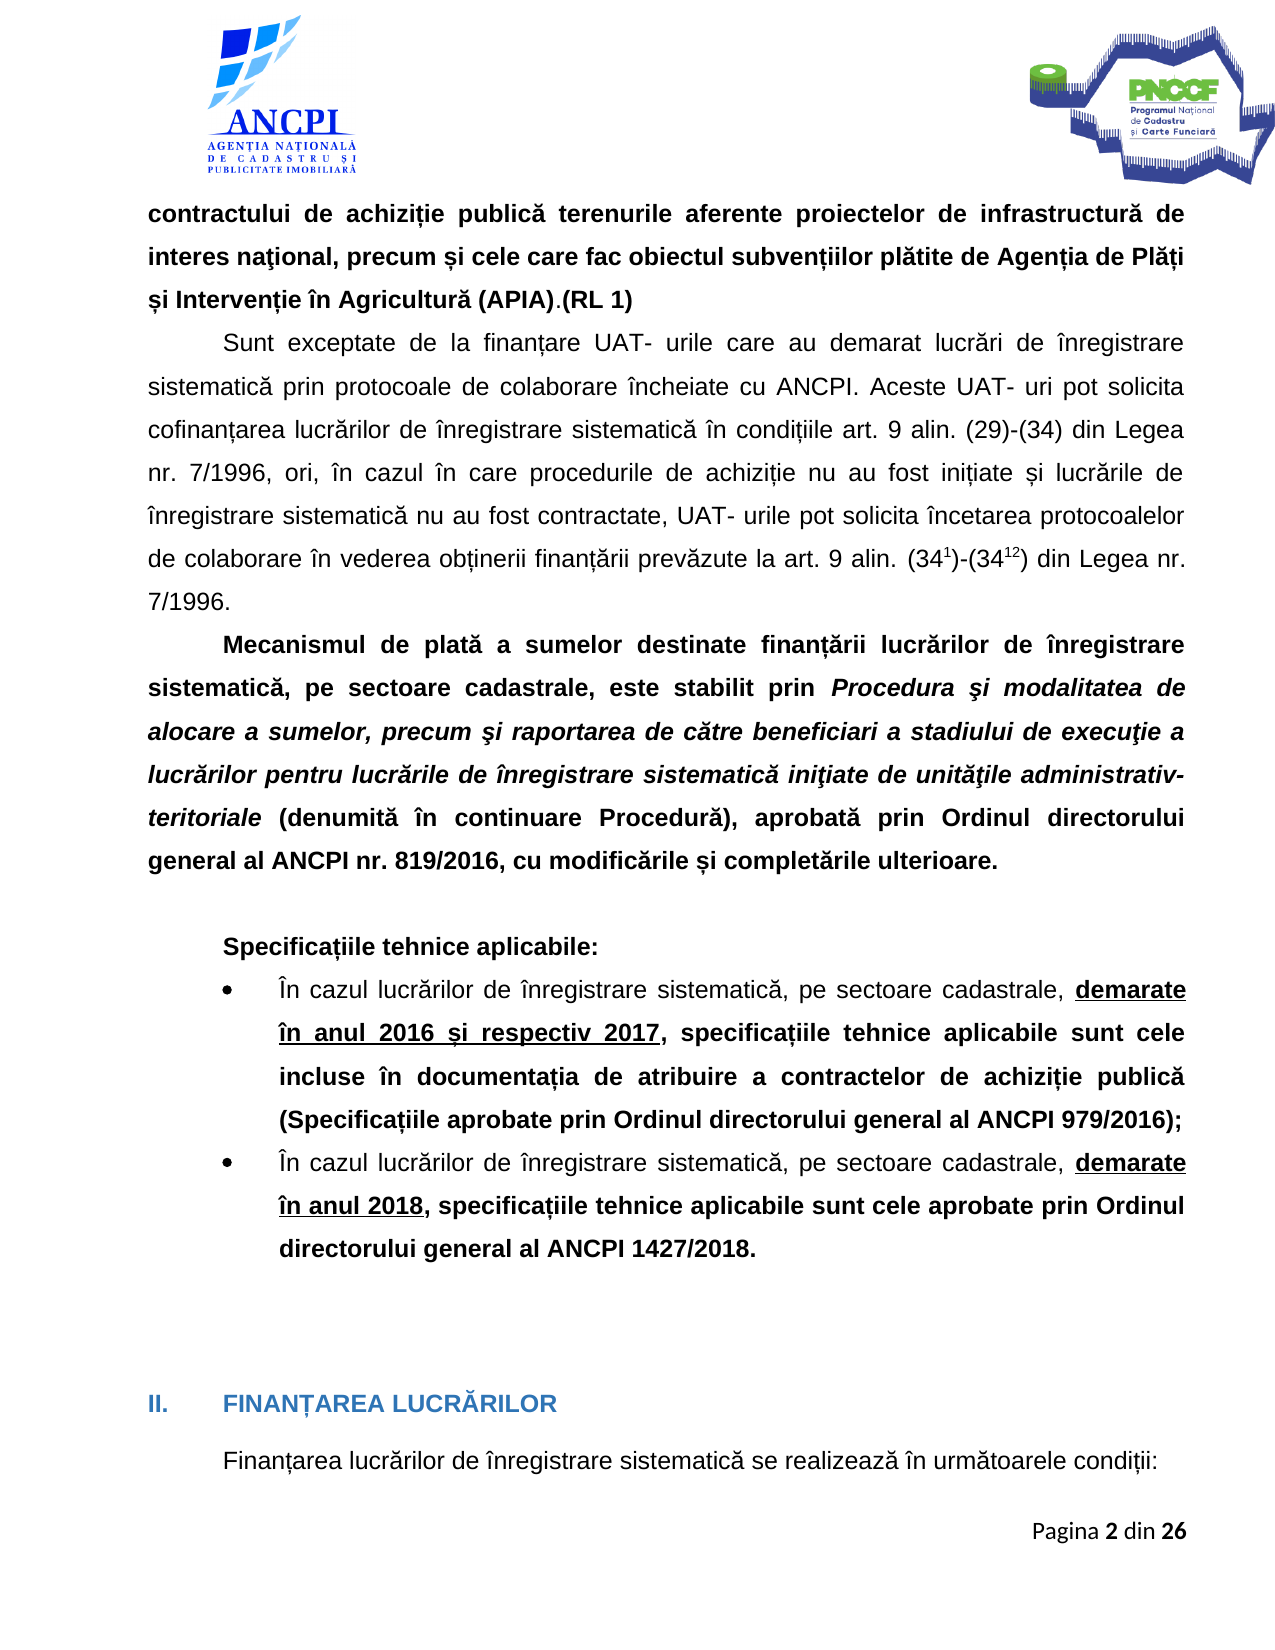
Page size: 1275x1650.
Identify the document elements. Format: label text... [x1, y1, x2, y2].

text Finanțarea lucrărilor de înregistrare sistematică se realizează în următoarele condiții: [148, 1446, 1186, 1475]
text Specificațiile tehnice aplicabile: [148, 932, 1186, 961]
text Mecanismul de plată a sumelor destinate finanțării lucrărilor de înregistrare sistematică, pe sectoare cadastrale, este stabilit prin Procedura şi modalitatea de alocare a sumelor, precum şi raportarea de către beneficiari a stadiului de execuţie a lucrărilor pentru lucrările de înregistrare sistematică iniţiate de unităţile administrativ-teritoriale (denumită în continuare Procedură), aprobată prin Ordinul directorului general al ANCPI nr. 819/2016, cu modificările și completările ulterioare. [148, 630, 1186, 874]
picture [207, 15, 356, 104]
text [148, 104, 1186, 314]
text Sunt exceptate de la finanțare UAT- urile care au demarat lucrări de înregistrare sistematică prin protocoale de colaborare încheiate cu ANCPI. Aceste UAT- uri pot solicita cofinanțarea lucrărilor de înregistrare sistematică în condițiile art. 9 alin. (29)-(34) din Legea nr. 7/1996, ori, în cazul în care procedurile de achiziție nu au fost inițiate și lucrările de înregistrare sistematică nu au fost contractate, UAT- urile pot solicita încetarea protocoalelor de colaborare în vederea obținerii finanțării prevăzute la art. 9 alin. (341)-(3412) din Legea nr. 7/1996. [148, 328, 1186, 616]
subtitle FINANȚAREA LUCRĂRILOR [148, 1388, 1186, 1417]
list În cazul lucrărilor de înregistrare sistematică, pe sectoare cadastrale, demarate în anul 2016 și respectiv 2017, specificațiile tehnice aplicabile sunt cele incluse în documentația de atribuire a contractelor de achiziție publică (Specificațiile aprobate prin Ordinul directorului general al ANCPI 979/2016); [223, 975, 1186, 1133]
picture [1029, 25, 1275, 185]
list În cazul lucrărilor de înregistrare sistematică, pe sectoare cadastrale, demarate în anul 2018, specificațiile tehnice aplicabile sunt cele aprobate prin Ordinul directorului general al ANCPI 1427/2018. [223, 1148, 1186, 1263]
